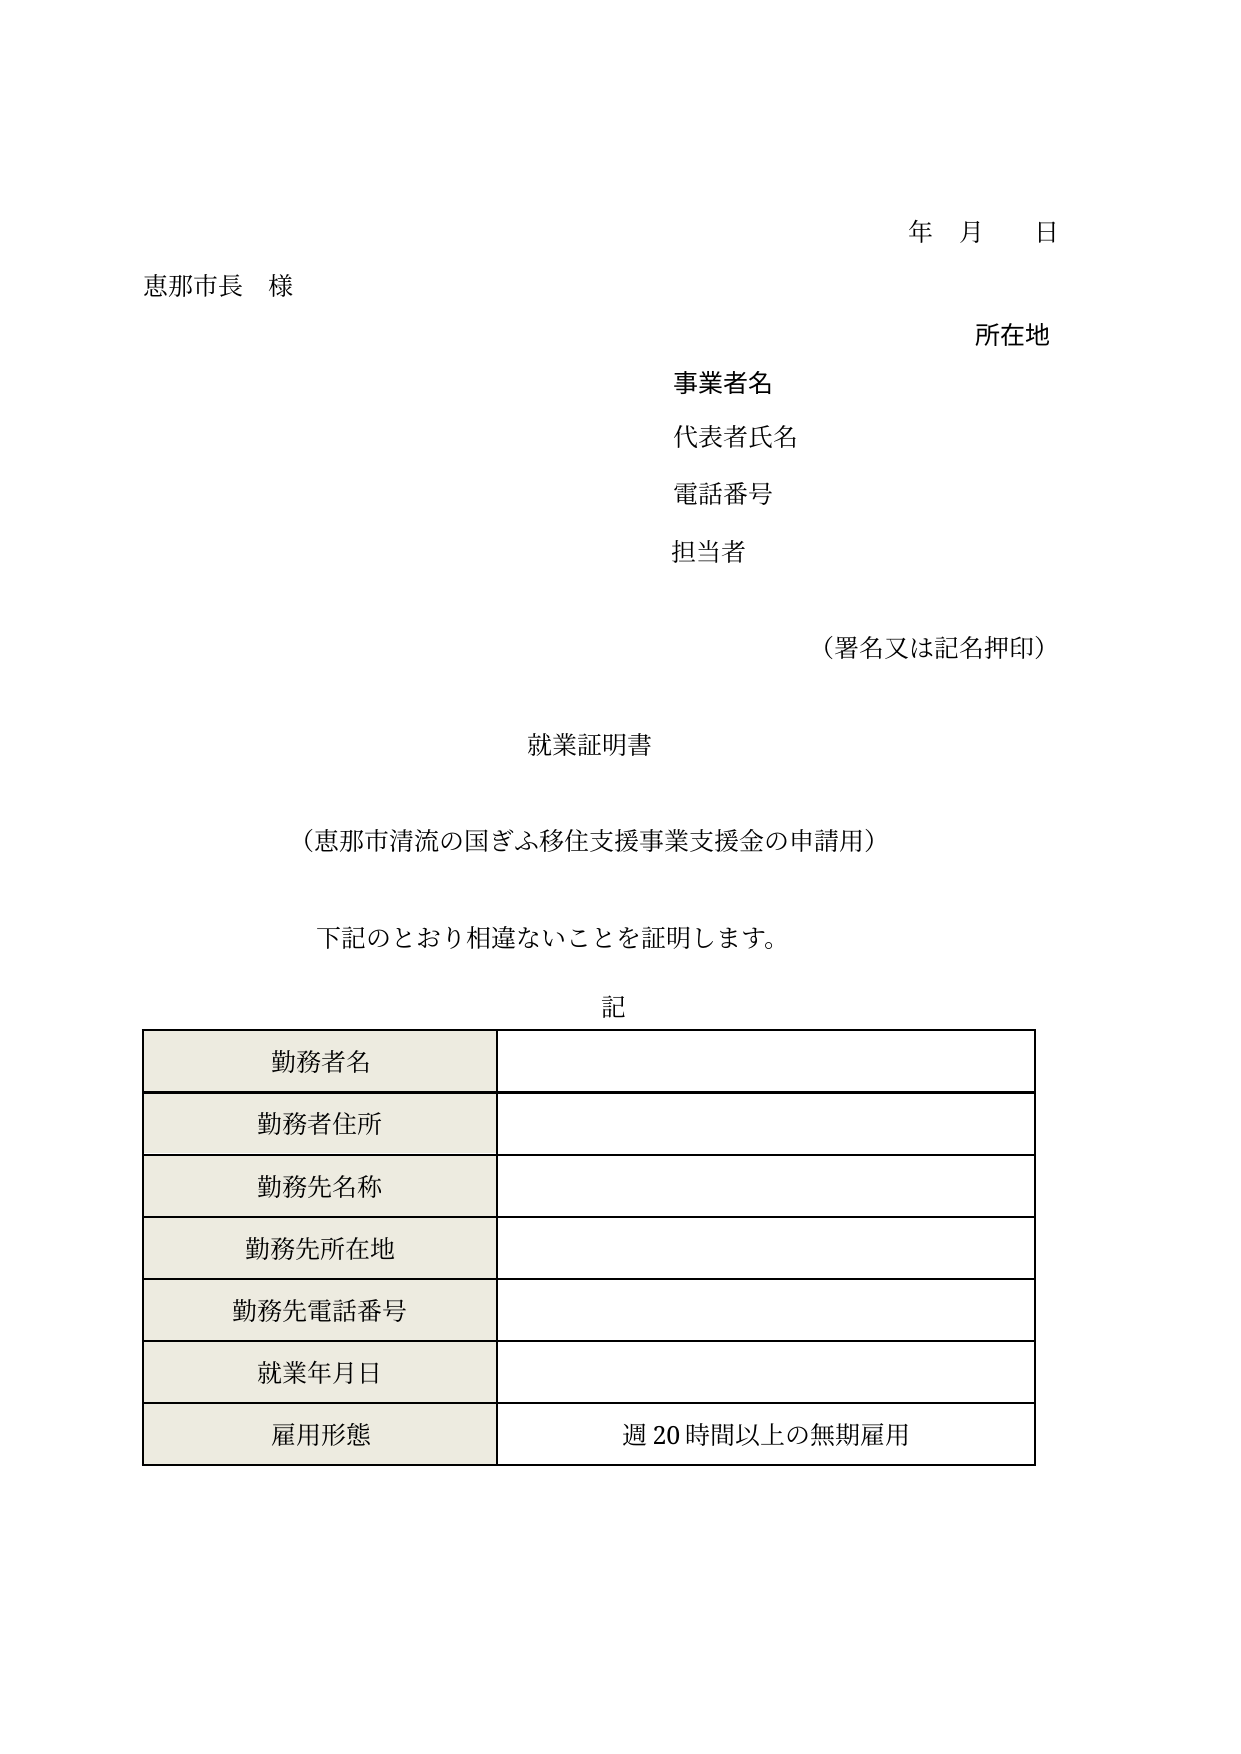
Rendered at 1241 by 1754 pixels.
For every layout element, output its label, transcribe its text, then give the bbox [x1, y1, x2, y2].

text 代表者氏名 [674, 417, 1050, 453]
text 下記のとおり相違ないことを証明します。 [232, 918, 1050, 954]
text 事業者名 [674, 368, 1050, 399]
text 記 [358, 987, 869, 1023]
table_cell 勤務者住所 [144, 1094, 496, 1153]
text 所在地 [118, 320, 1050, 351]
table_cell 雇用形態 [144, 1404, 496, 1464]
text 年 月 日 [120, 212, 1059, 248]
table_header [498, 1031, 1034, 1091]
table_cell [498, 1280, 1034, 1340]
table_header 勤務者名 [144, 1031, 496, 1091]
text 就業証明書 [120, 725, 1059, 761]
table_cell 勤務先所在地 [144, 1218, 496, 1278]
text 担当者 [358, 532, 1059, 568]
text （恵那市清流の国ぎふ移住支援事業支援金の申請用） [120, 822, 1059, 858]
table_cell [498, 1218, 1034, 1278]
table_cell [498, 1094, 1034, 1153]
table_cell 就業年月日 [144, 1342, 496, 1402]
text 電話番号 [674, 475, 1050, 511]
table_cell 週20時間以上の無期雇用 [498, 1404, 1034, 1464]
table_cell [498, 1156, 1034, 1216]
text 恵那市長 様 [118, 267, 1050, 303]
table_cell 勤務先電話番号 [144, 1280, 496, 1340]
text （署名又は記名押印） [358, 629, 1059, 665]
table_cell 勤務先名称 [144, 1156, 496, 1216]
table_cell [498, 1342, 1034, 1402]
